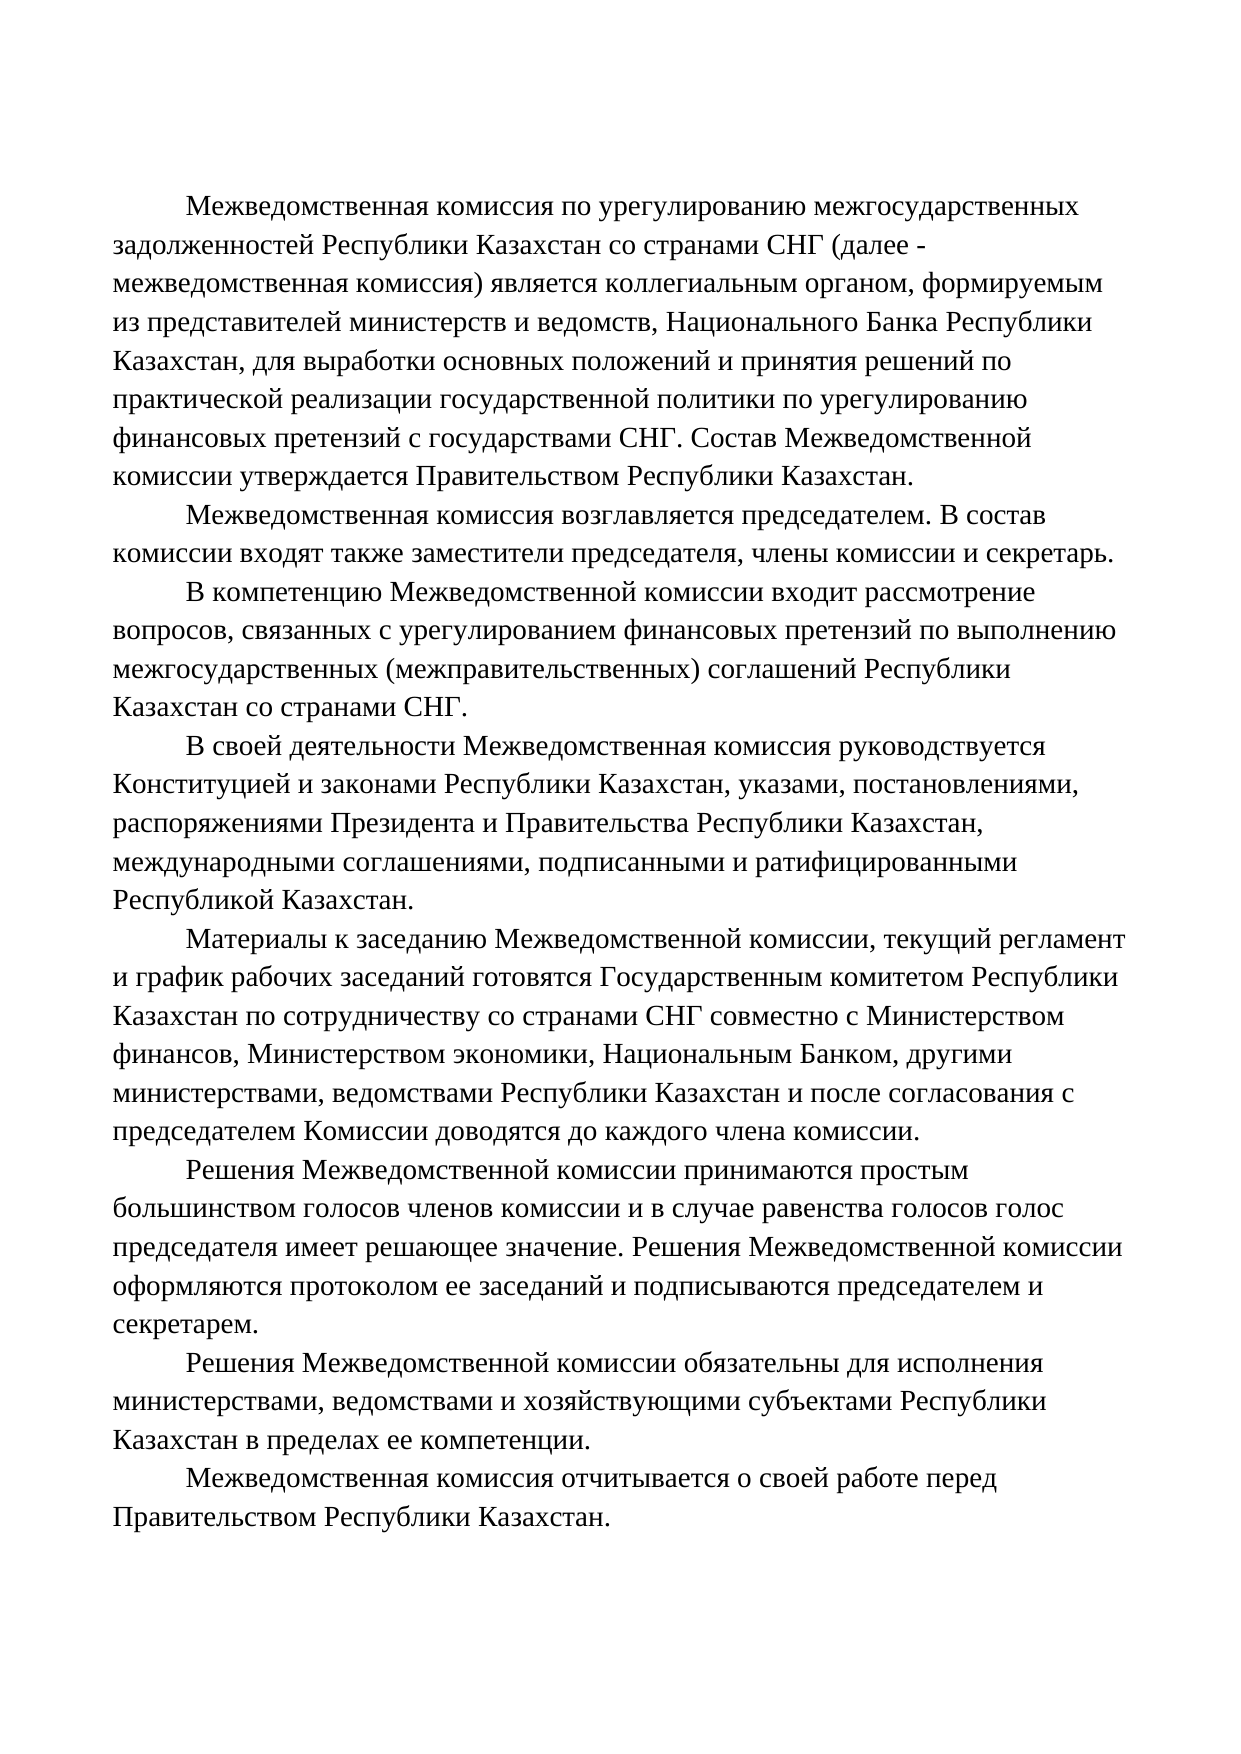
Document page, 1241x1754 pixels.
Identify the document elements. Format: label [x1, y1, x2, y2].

text [112, 150, 1128, 1571]
